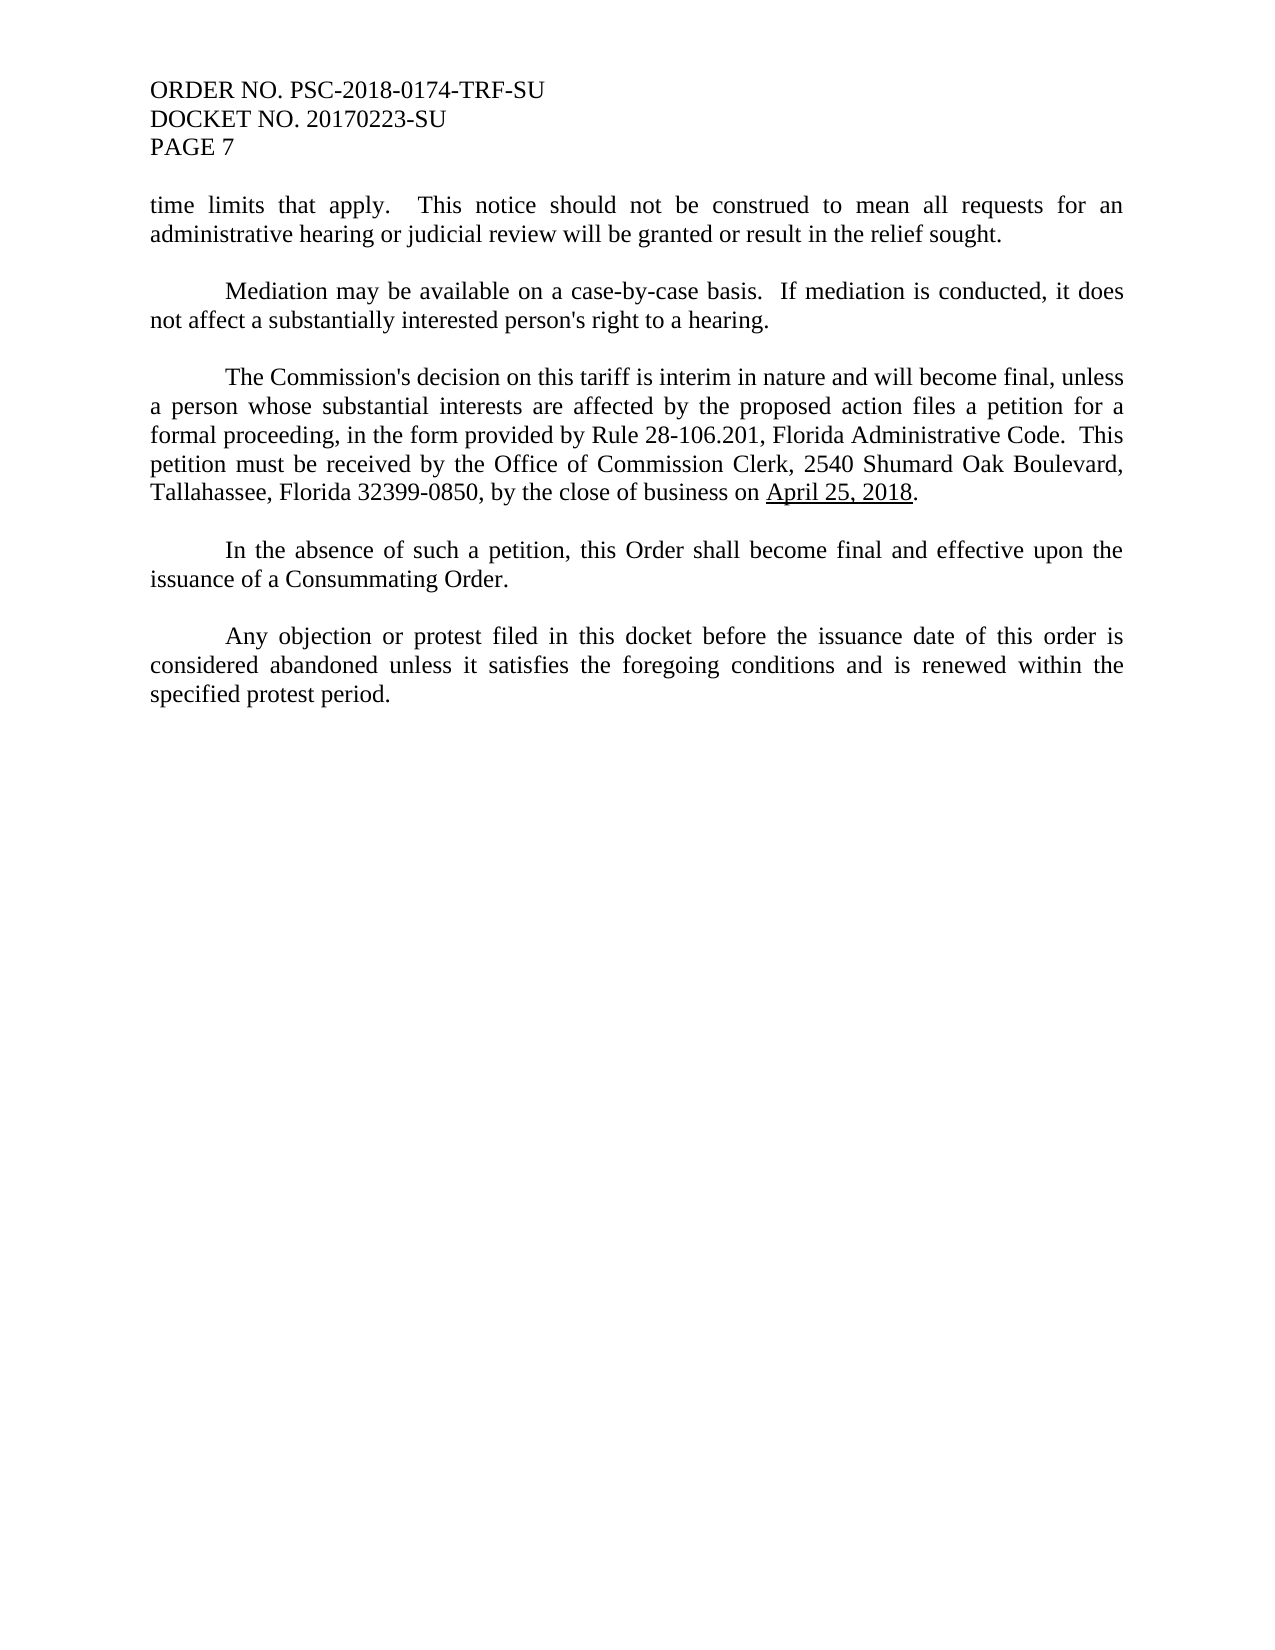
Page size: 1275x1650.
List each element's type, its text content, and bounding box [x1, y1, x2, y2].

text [150, 190, 1125, 247]
text The Commission's decision on this tariff is interim in nature and will become final, unless a person whose substantial interests are affected by the proposed action files a petition for a formal proceeding, in the form provided by Rule 28-106.201, Florida Administrative Code. This petition must be received by the Office of Commission Clerk, 2540 Shumard Oak Boulevard, Tallahassee, Florida 32399-0850, by the close of business on April 25, 2018. [150, 362, 1125, 506]
text Any objection or protest filed in this docket before the issuance date of this order is considered abandoned unless it satisfies the foregoing conditions and is renewed within the specified protest period. [150, 621, 1125, 707]
text Mediation may be available on a case-by-case basis. If mediation is conducted, it does not affect a substantially interested person's right to a hearing. [150, 276, 1125, 334]
text In the absence of such a petition, this Order shall become final and effective upon the issuance of a Consummating Order. [150, 535, 1125, 592]
